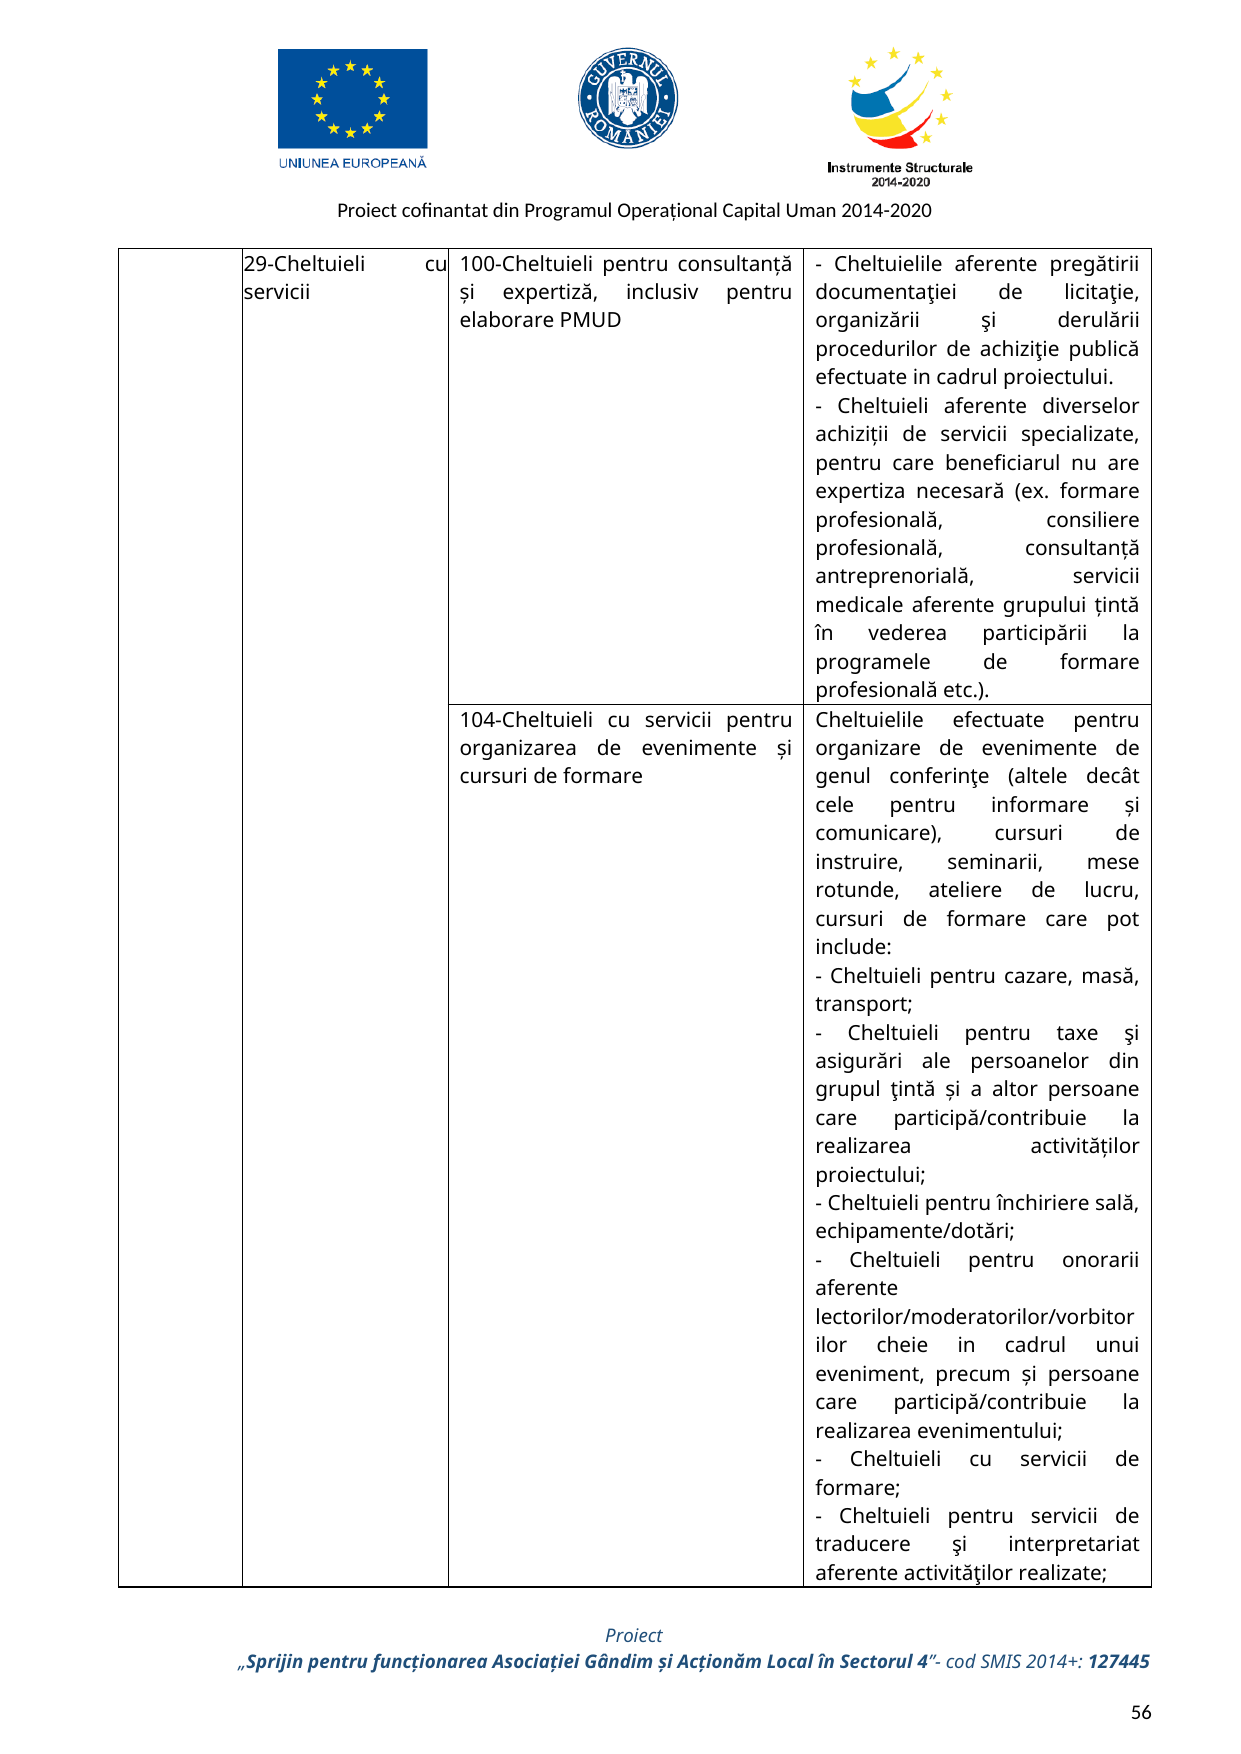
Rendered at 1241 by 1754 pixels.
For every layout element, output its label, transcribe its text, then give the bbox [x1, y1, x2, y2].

table_cell 104-Cheltuieli cu servicii pentru organizarea de evenimente și cursuri de formare [449, 705, 803, 1586]
picture [263, 29, 1007, 197]
table_cell - Cheltuielile aferente pregătirii documentaţiei de licitaţie, organizării şi derulării procedurilor de achiziţie publică efectuate in cadrul proiectului. - Cheltuieli aferente diverselor achiziții de servicii specializate, pentru care beneficiarul nu are expertiza necesară (ex. formare profesională, consiliere profesională, consultanță antreprenorială, servicii medicale aferente grupului țintă în vederea participării la programele de formare profesională etc.). [804, 249, 1151, 704]
table_cell 100-Cheltuieli pentru consultanță și expertiză, inclusiv pentru elaborare PMUD [449, 249, 803, 704]
table_cell 29-Cheltuieli cu servicii [243, 249, 448, 1586]
